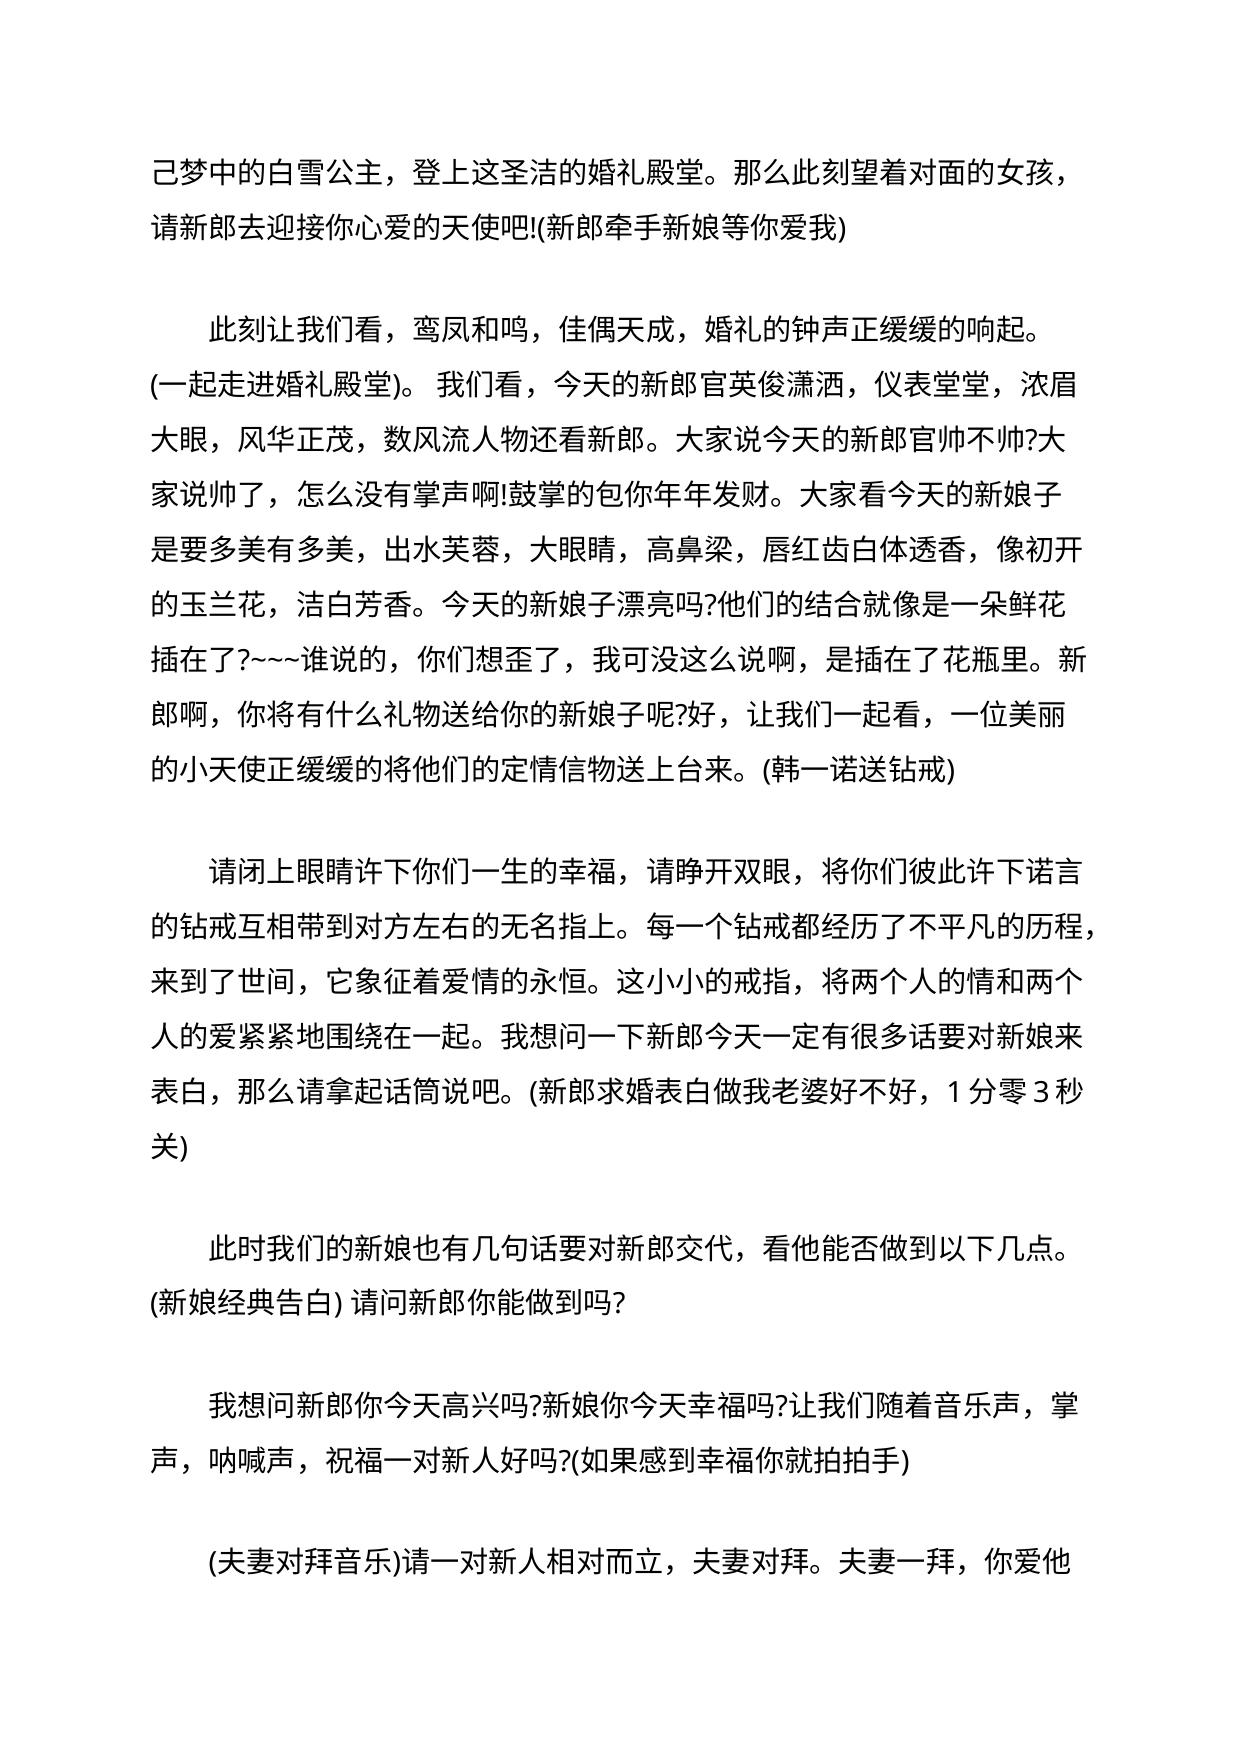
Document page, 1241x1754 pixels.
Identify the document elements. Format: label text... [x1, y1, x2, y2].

text 此刻让我们看，鸾凤和鸣，佳偶天成，婚礼的钟声正缓缓的响起。(一起走进婚礼殿堂)。 我们看，今天的新郎官英俊潇洒，仪表堂堂，浓眉大眼，风华正茂，数风流人物还看新郎。大家说今天的新郎官帅不帅?大家说帅了，怎么没有掌声啊!鼓掌的包你年年发财。大家看今天的新娘子是要多美有多美，出水芙蓉，大眼睛，高鼻梁，唇红齿白体透香，像初开的玉兰花，洁白芳香。今天的新娘子漂亮吗?他们的结合就像是一朵鲜花插在了?~~~谁说的，你们想歪了，我可没这么说啊，是插在了花瓶里。新郎啊，你将有什么礼物送给你的新娘子呢?好，让我们一起看，一位美丽的小天使正缓缓的将他们的定情信物送上台来。(韩一诺送钻戒) [150, 307, 1090, 789]
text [150, 1539, 1090, 1581]
text 请闭上眼睛许下你们一生的幸福，请睁开双眼，将你们彼此许下诺言的钻戒互相带到对方左右的无名指上。每一个钻戒都经历了不平凡的历程，来到了世间，它象征着爱情的永恒。这小小的戒指，将两个人的情和两个人的爱紧紧地围绕在一起。我想问一下新郎今天一定有很多话要对新娘来表白，那么请拿起话筒说吧。(新郎求婚表白做我老婆好不好，1分零3秒关) [150, 849, 1090, 1166]
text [150, 150, 1090, 247]
text 此时我们的新娘也有几句话要对新郎交代，看他能否做到以下几点。(新娘经典告白) 请问新郎你能做到吗? [150, 1225, 1090, 1322]
text 我想问新郎你今天高兴吗?新娘你今天幸福吗?让我们随着音乐声，掌声，呐喊声，祝福一对新人好吗?(如果感到幸福你就拍拍手) [150, 1382, 1090, 1479]
